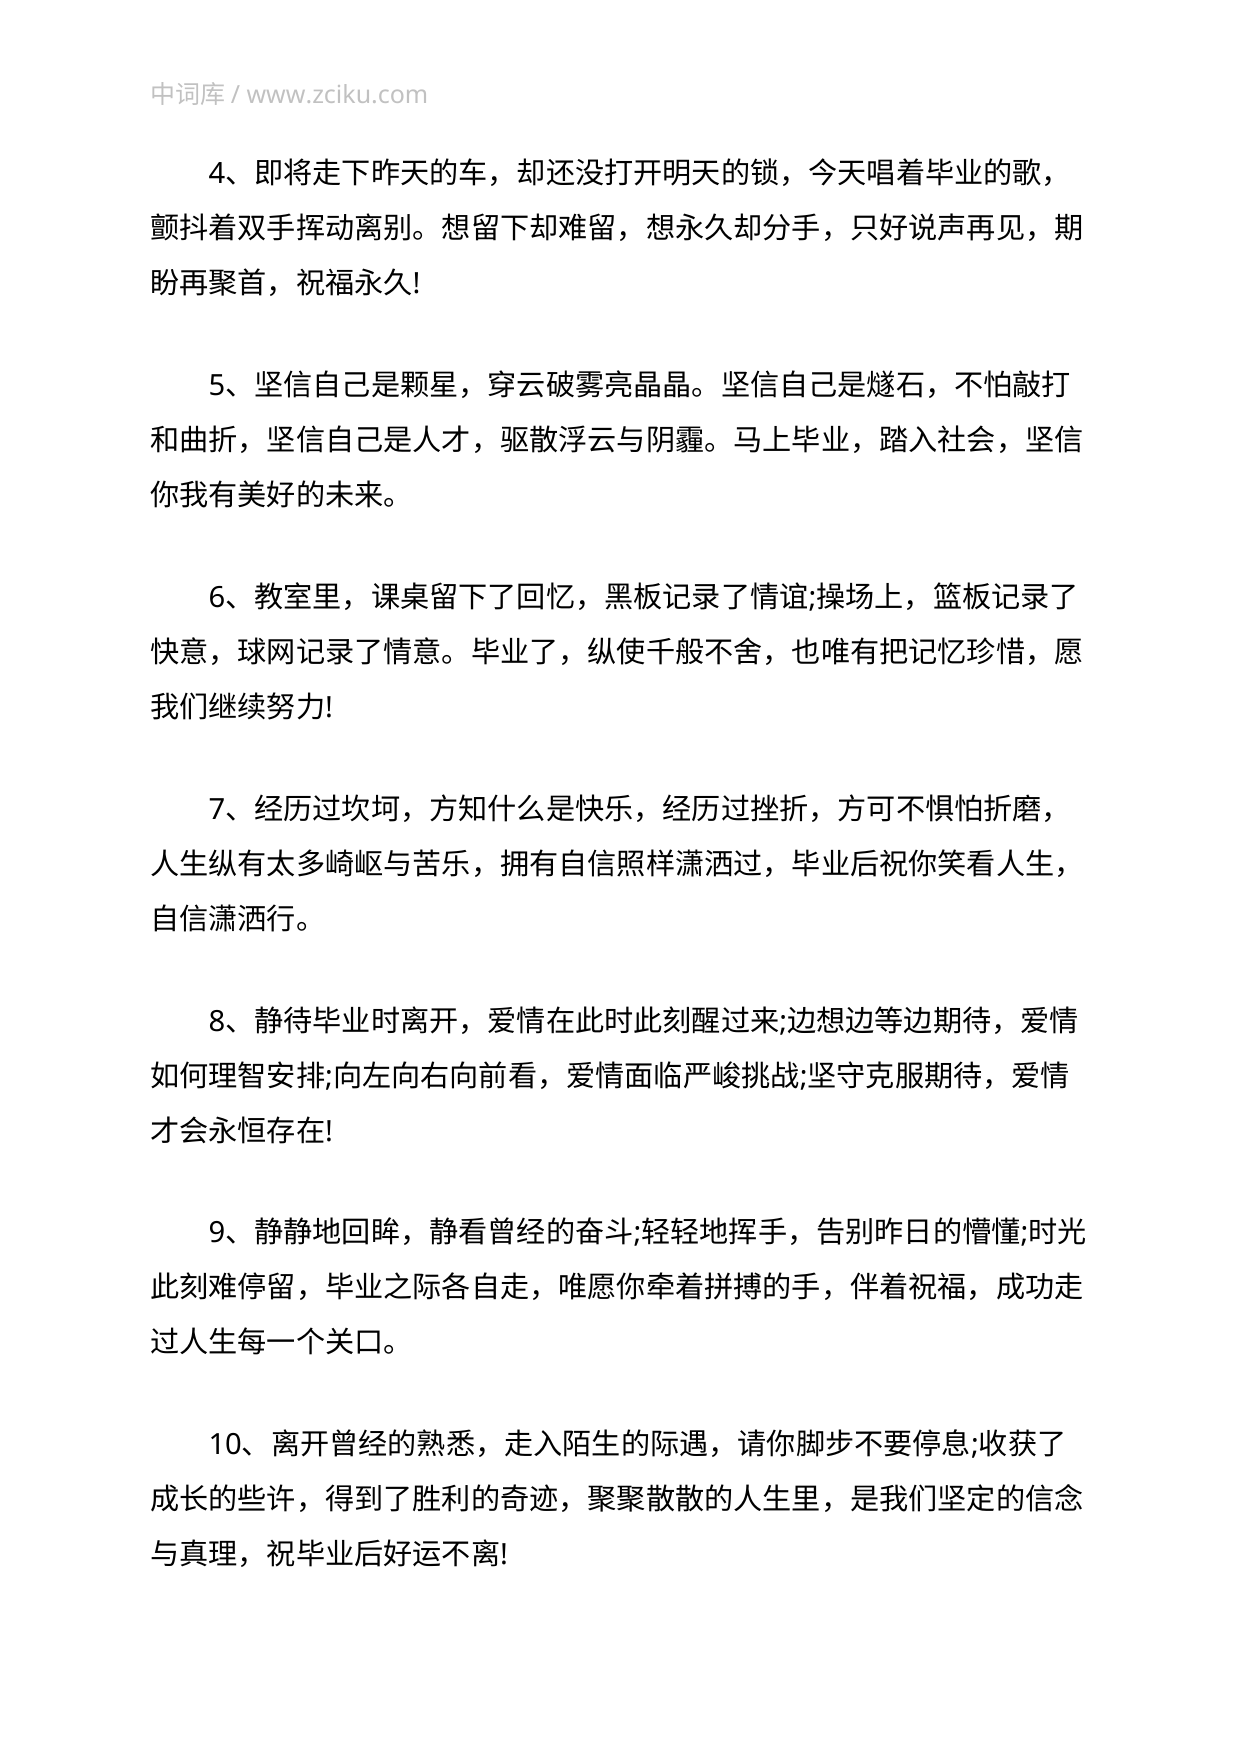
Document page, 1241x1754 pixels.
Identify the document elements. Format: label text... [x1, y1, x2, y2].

text 4、即将走下昨天的车，却还没打开明天的锁，今天唱着毕业的歌，颤抖着双手挥动离别。想留下却难留，想永久却分手，只好说声再见，期盼再聚首，祝福永久! [150, 150, 1090, 302]
text 9、静静地回眸，静看曾经的奋斗;轻轻地挥手，告别昨日的懵懂;时光此刻难停留，毕业之际各自走，唯愿你牵着拼搏的手，伴着祝福，成功走过人生每一个关口。 [150, 1209, 1090, 1361]
text 10、离开曾经的熟悉，走入陌生的际遇，请你脚步不要停息;收获了成长的些许，得到了胜利的奇迹，聚聚散散的人生里，是我们坚定的信念与真理，祝毕业后好运不离! [150, 1421, 1090, 1573]
text 8、静待毕业时离开，爱情在此时此刻醒过来;边想边等边期待，爱情如何理智安排;向左向右向前看，爱情面临严峻挑战;坚守克服期待，爱情才会永恒存在! [150, 997, 1090, 1149]
text 7、经历过坎坷，方知什么是快乐，经历过挫折，方可不惧怕折磨，人生纵有太多崎岖与苦乐，拥有自信照样潇洒过，毕业后祝你笑看人生，自信潇洒行。 [150, 785, 1090, 938]
text 6、教室里，课桌留下了回忆，黑板记录了情谊;操场上，篮板记录了快意，球网记录了情意。毕业了，纵使千般不舍，也唯有把记忆珍惜，愿我们继续努力! [150, 573, 1090, 726]
text 5、坚信自己是颗星，穿云破雾亮晶晶。坚信自己是燧石，不怕敲打和曲折，坚信自己是人才，驱散浮云与阴霾。马上毕业，踏入社会，坚信你我有美好的未来。 [150, 362, 1090, 514]
